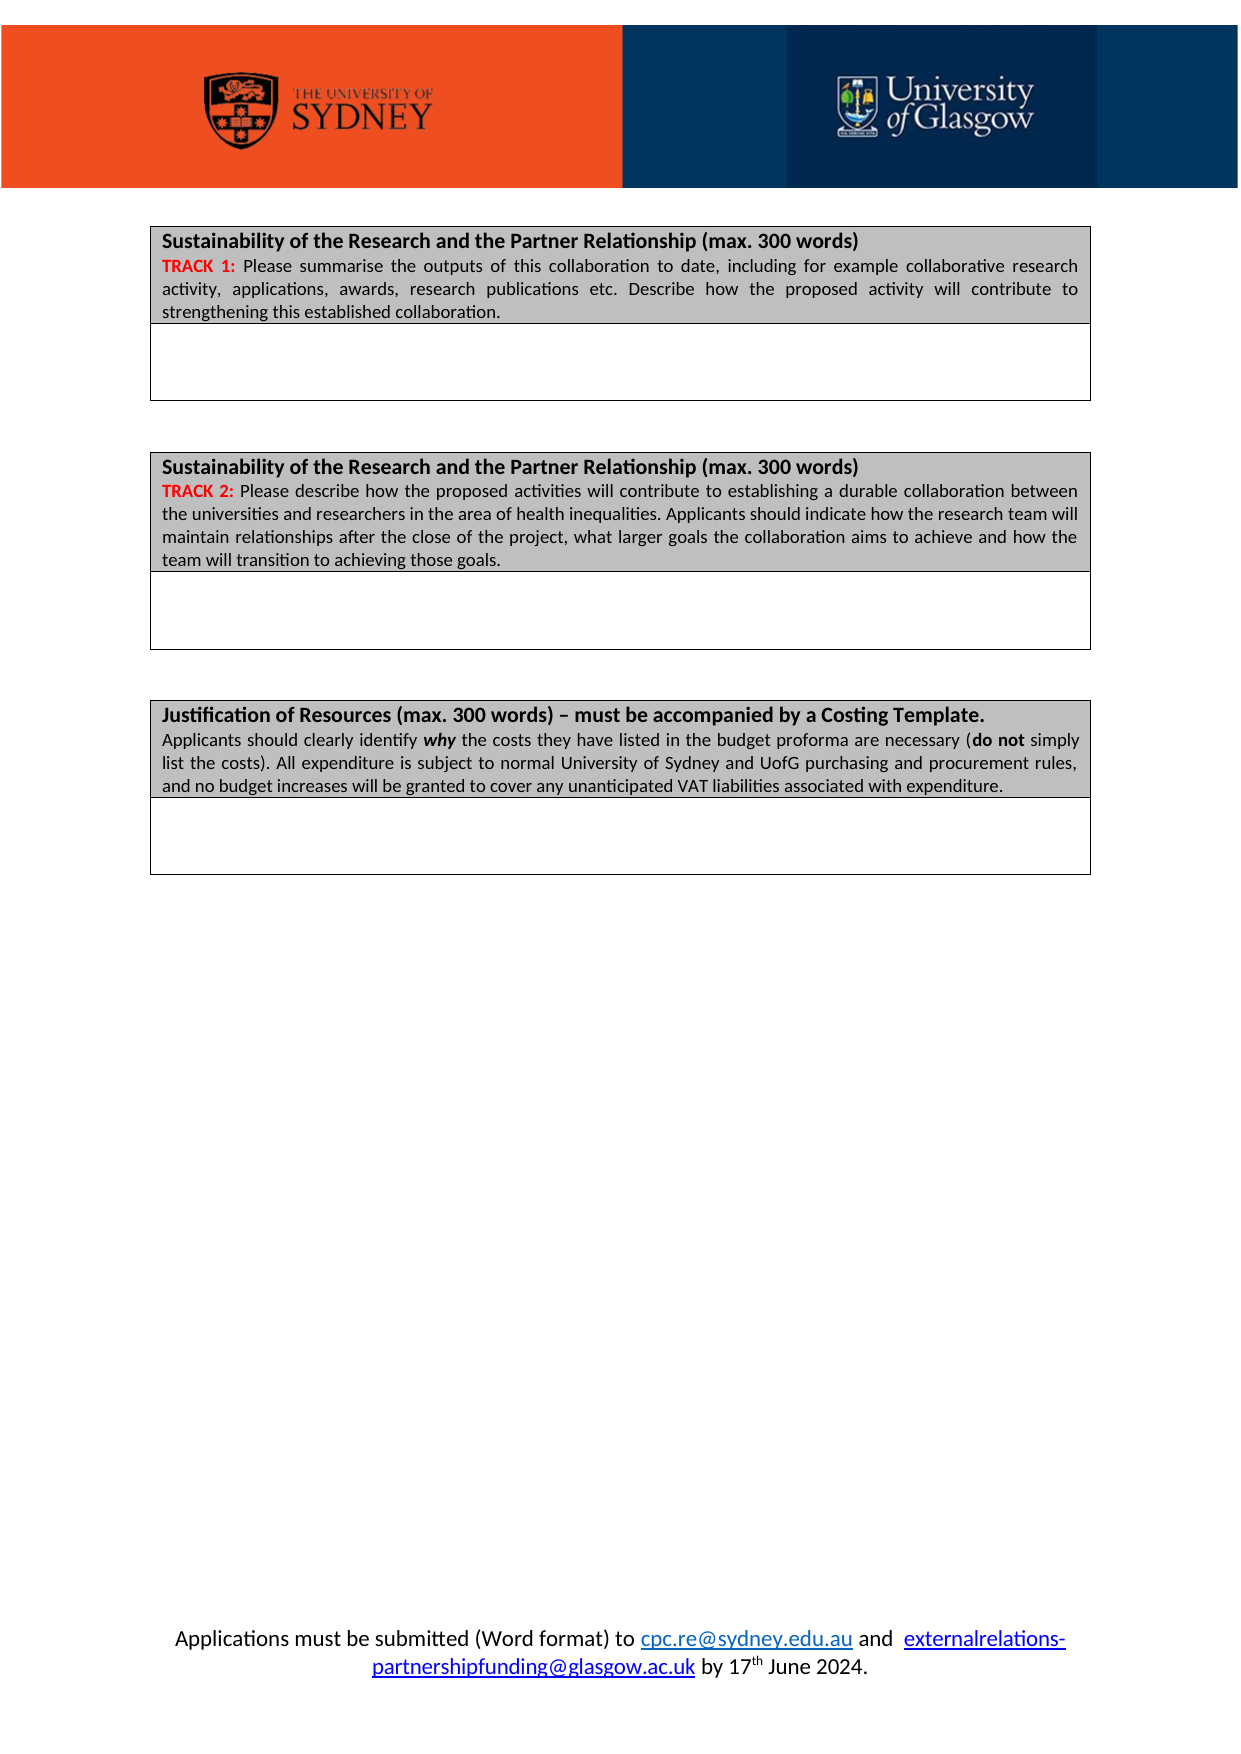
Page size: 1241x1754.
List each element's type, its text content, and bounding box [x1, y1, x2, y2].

table_cell [151, 798, 1090, 874]
table_header Sustainability of the Research and the Partner Relationship (max. 300 words) TRACK 1: Please summarise the outputs of this collaboration to date, including for example collaborative research activity, applications, awards, research publications etc. Describe how the proposed activity will contribute to strengthening this established collaboration. [151, 227, 1090, 323]
table_cell [151, 324, 1090, 400]
table_cell [151, 572, 1090, 648]
table_header Justification of Resources (max. 300 words) – must be accompanied by a Costing Template. Applicants should clearly identify why the costs they have listed in the budget proforma are necessary (do not simply list the costs). All expenditure is subject to normal University of Sydney and UofG purchasing and procurement rules, and no budget increases will be granted to cover any unanticipated VAT liabilities associated with expenditure. [151, 701, 1090, 797]
table_header Sustainability of the Research and the Partner Relationship (max. 300 words) TRACK 2: Please describe how the proposed activities will contribute to establishing a durable collaboration between the universities and researchers in the area of health inequalities. Applicants should indicate how the research team will maintain relationships after the close of the project, what larger goals the collaboration aims to achieve and how the team will transition to achieving those goals. [151, 453, 1090, 571]
picture [0, 25, 1236, 188]
